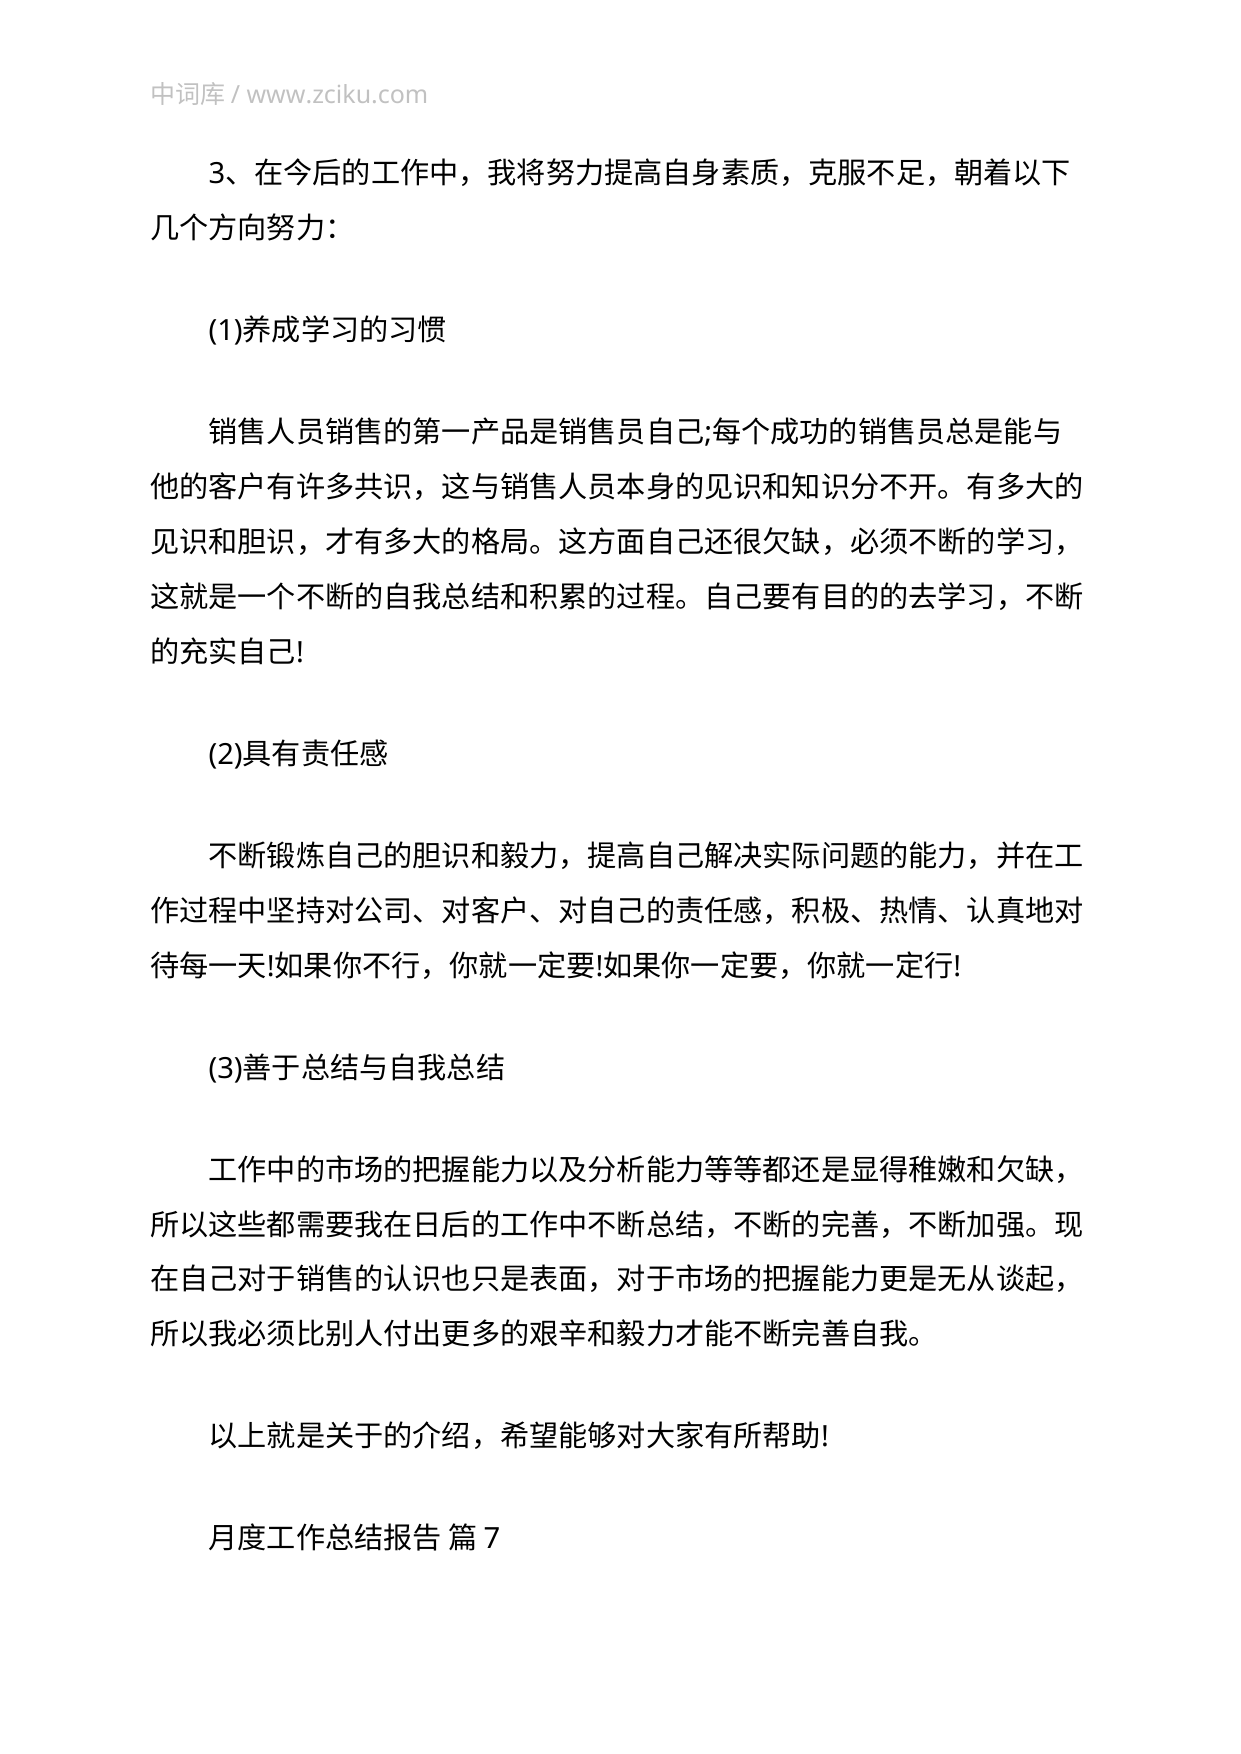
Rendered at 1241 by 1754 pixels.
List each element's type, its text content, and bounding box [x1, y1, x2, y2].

text 月度工作总结报告 篇7 [150, 1514, 1090, 1557]
text 不断锻炼自己的胆识和毅力，提高自己解决实际问题的能力，并在工作过程中坚持对公司、对客户、对自己的责任感，积极、热情、认真地对待每一天!如果你不行，你就一定要!如果你一定要，你就一定行! [150, 832, 1090, 984]
text 工作中的市场的把握能力以及分析能力等等都还是显得稚嫩和欠缺，所以这些都需要我在日后的工作中不断总结，不断的完善，不断加强。现在自己对于销售的认识也只是表面，对于市场的把握能力更是无从谈起，所以我必须比别人付出更多的艰辛和毅力才能不断完善自我。 [150, 1146, 1090, 1353]
text 以上就是关于的介绍，希望能够对大家有所帮助! [150, 1413, 1090, 1455]
text (1)养成学习的习惯 [150, 307, 1090, 349]
text 3、在今后的工作中，我将努力提高自身素质，克服不足，朝着以下几个方向努力： [150, 150, 1090, 247]
text 销售人员销售的第一产品是销售员自己;每个成功的销售员总是能与他的客户有许多共识，这与销售人员本身的见识和知识分不开。有多大的见识和胆识，才有多大的格局。这方面自己还很欠缺，必须不断的学习，这就是一个不断的自我总结和积累的过程。自己要有目的的去学习，不断的充实自己! [150, 409, 1090, 671]
text (3)善于总结与自我总结 [150, 1044, 1090, 1087]
text (2)具有责任感 [150, 730, 1090, 773]
